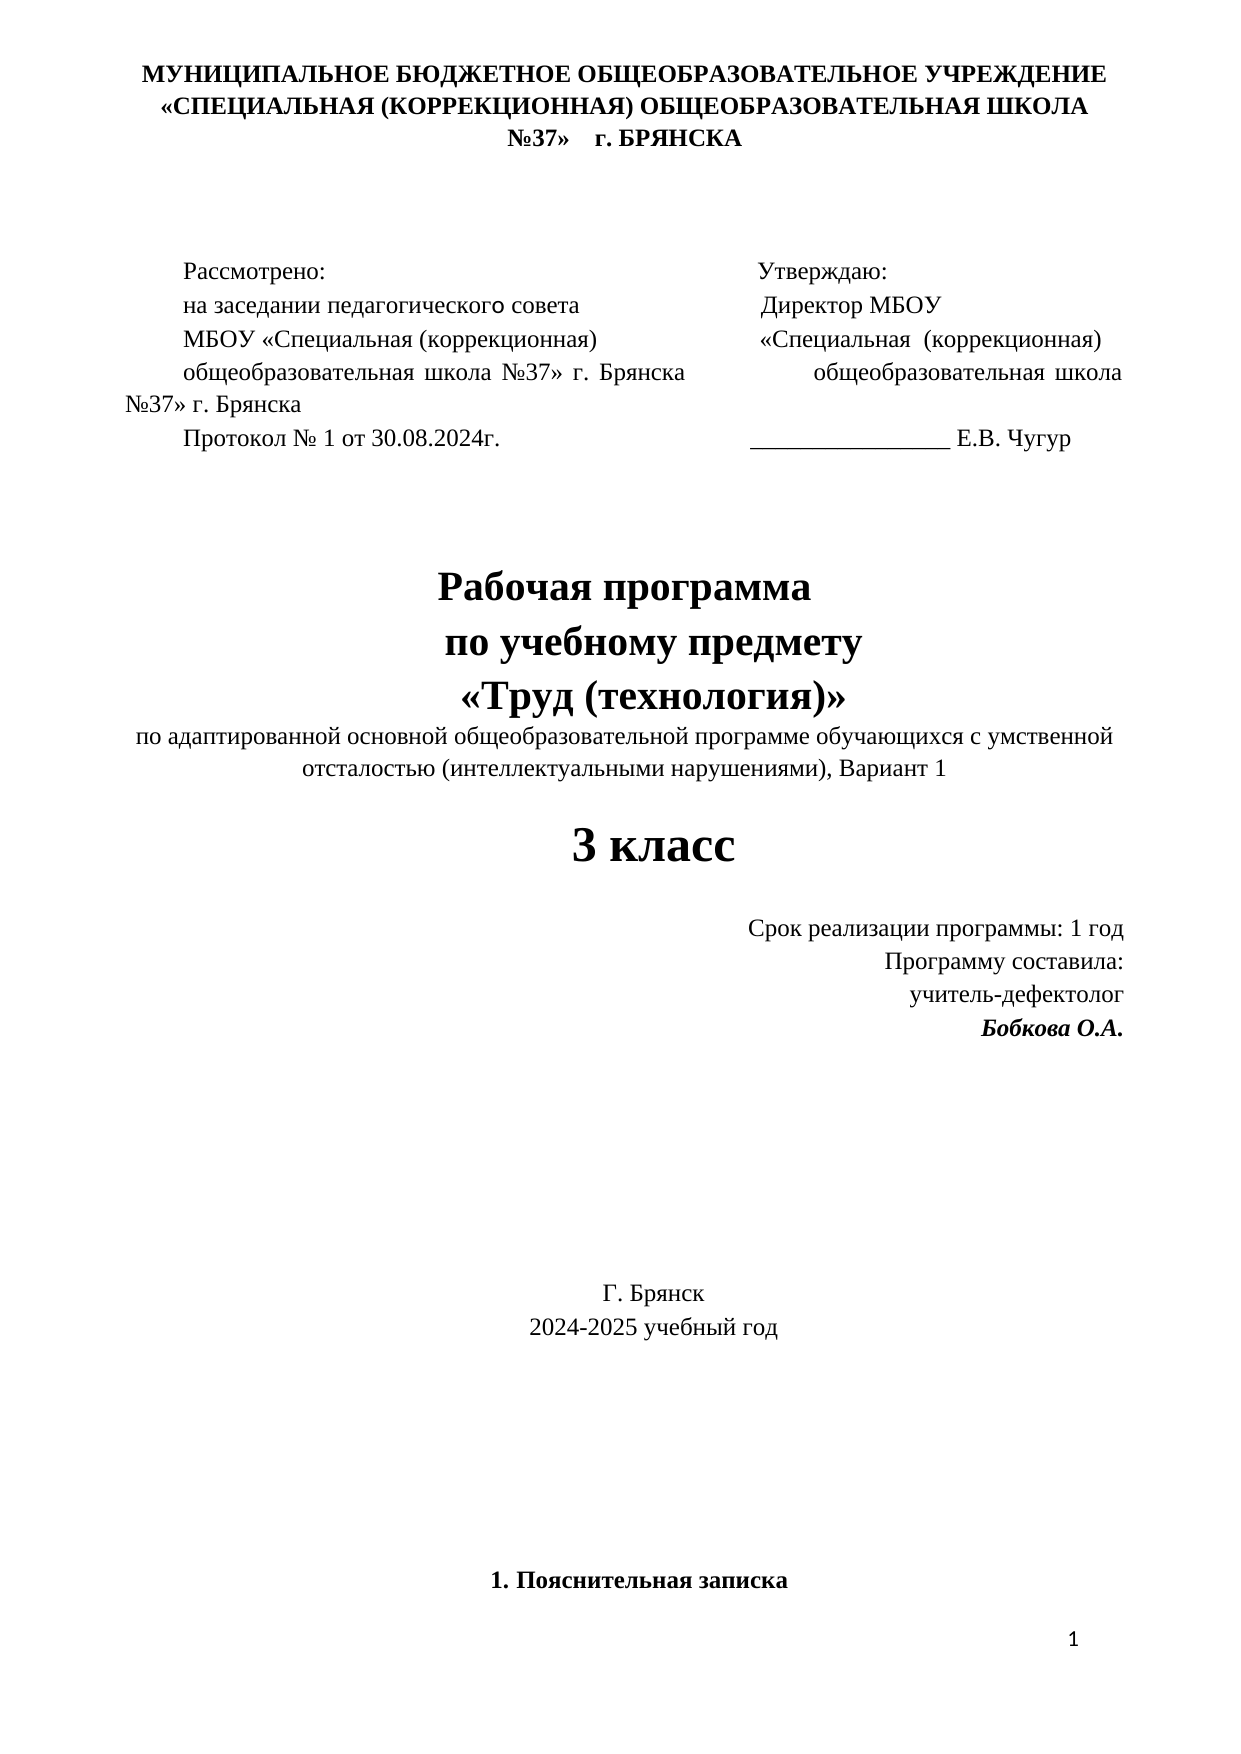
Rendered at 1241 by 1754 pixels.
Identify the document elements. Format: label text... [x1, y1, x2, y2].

text 1. Пояснительная записка [125, 1565, 1153, 1593]
text Срок реализации программы: 1 год [125, 913, 1124, 942]
text по учебному предмету [125, 616, 1124, 664]
text «Труд (технология)» по адаптированной основной общеобразовательной программе обучающихся с умственной отсталостью (интеллектуальными нарушениями), Вариант 1 [125, 670, 1124, 782]
text Программу составила: [125, 946, 1124, 975]
text 2024-2025 учебный год [125, 1312, 1124, 1340]
text МУНИЦИПАЛЬНОЕ БЮДЖЕТНОЕ ОБЩЕОБРАЗОВАТЕЛЬНОЕ УЧРЕЖДЕНИЕ «СПЕЦИАЛЬНАЯ (КОРРЕКЦИОННАЯ) ОБЩЕОБРАЗОВАТЕЛЬНАЯ ШКОЛА №37» г. БРЯНСКА [125, 59, 1124, 152]
text на заседании педагогического совета Директор МБОУ [125, 289, 1124, 319]
text учитель-дефектолог [125, 979, 1124, 1008]
text 3 класс [125, 814, 1124, 872]
text общеобразовательная школа №37» г. Брянска общеобразовательная школа №37» г. Брянска [125, 357, 1124, 418]
text Протокол № 1 от 30.08.2024г. ________________ Е.В. Чугур [125, 423, 1124, 451]
text Г. Брянск [125, 1278, 1124, 1307]
text МБОУ «Специальная (коррекционная) «Специальная (коррекционная) [125, 324, 1124, 353]
text Рабочая программа [125, 561, 1124, 609]
text Бобкова О.А. [125, 1013, 1124, 1041]
text Рассмотрено: Утверждаю: [125, 256, 1124, 284]
